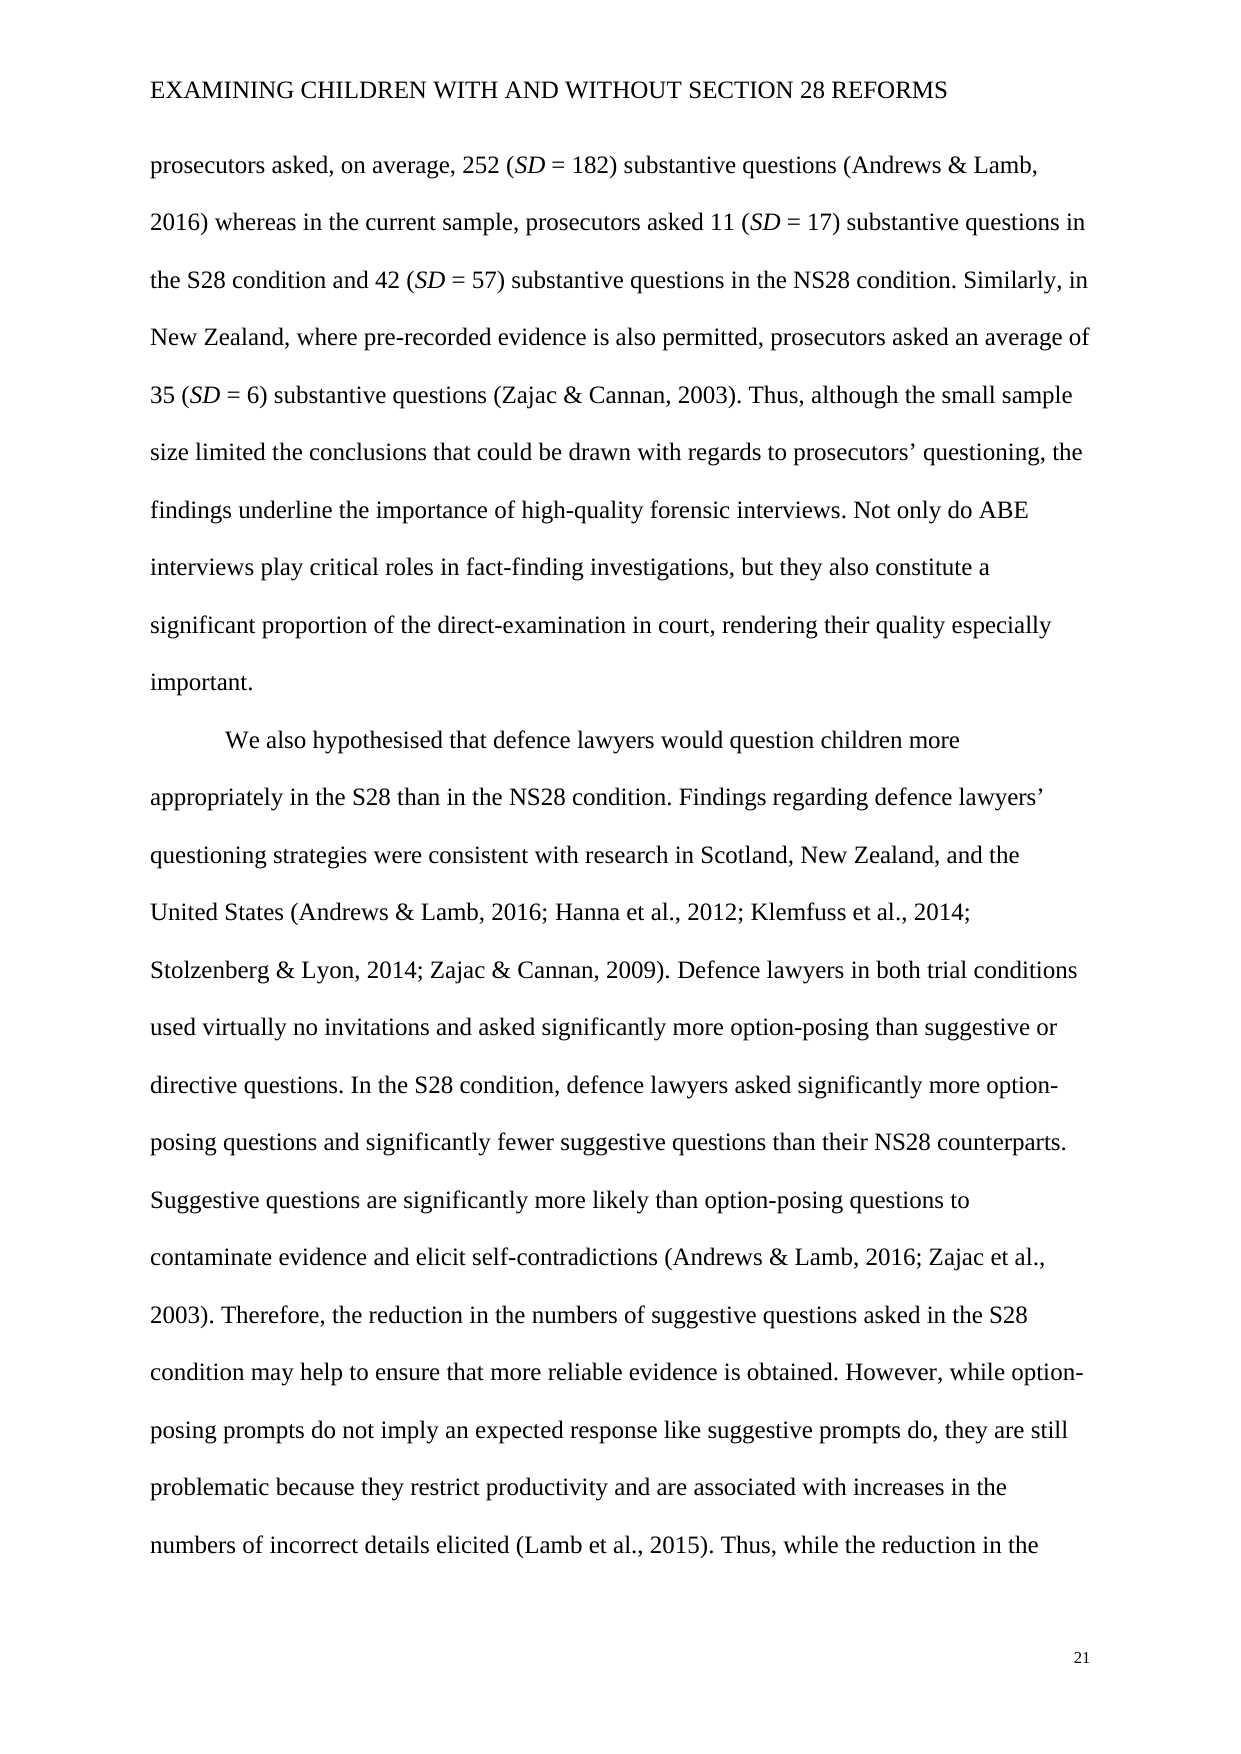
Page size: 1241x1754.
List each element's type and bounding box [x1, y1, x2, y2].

text [150, 725, 1090, 1559]
text [150, 150, 1090, 696]
